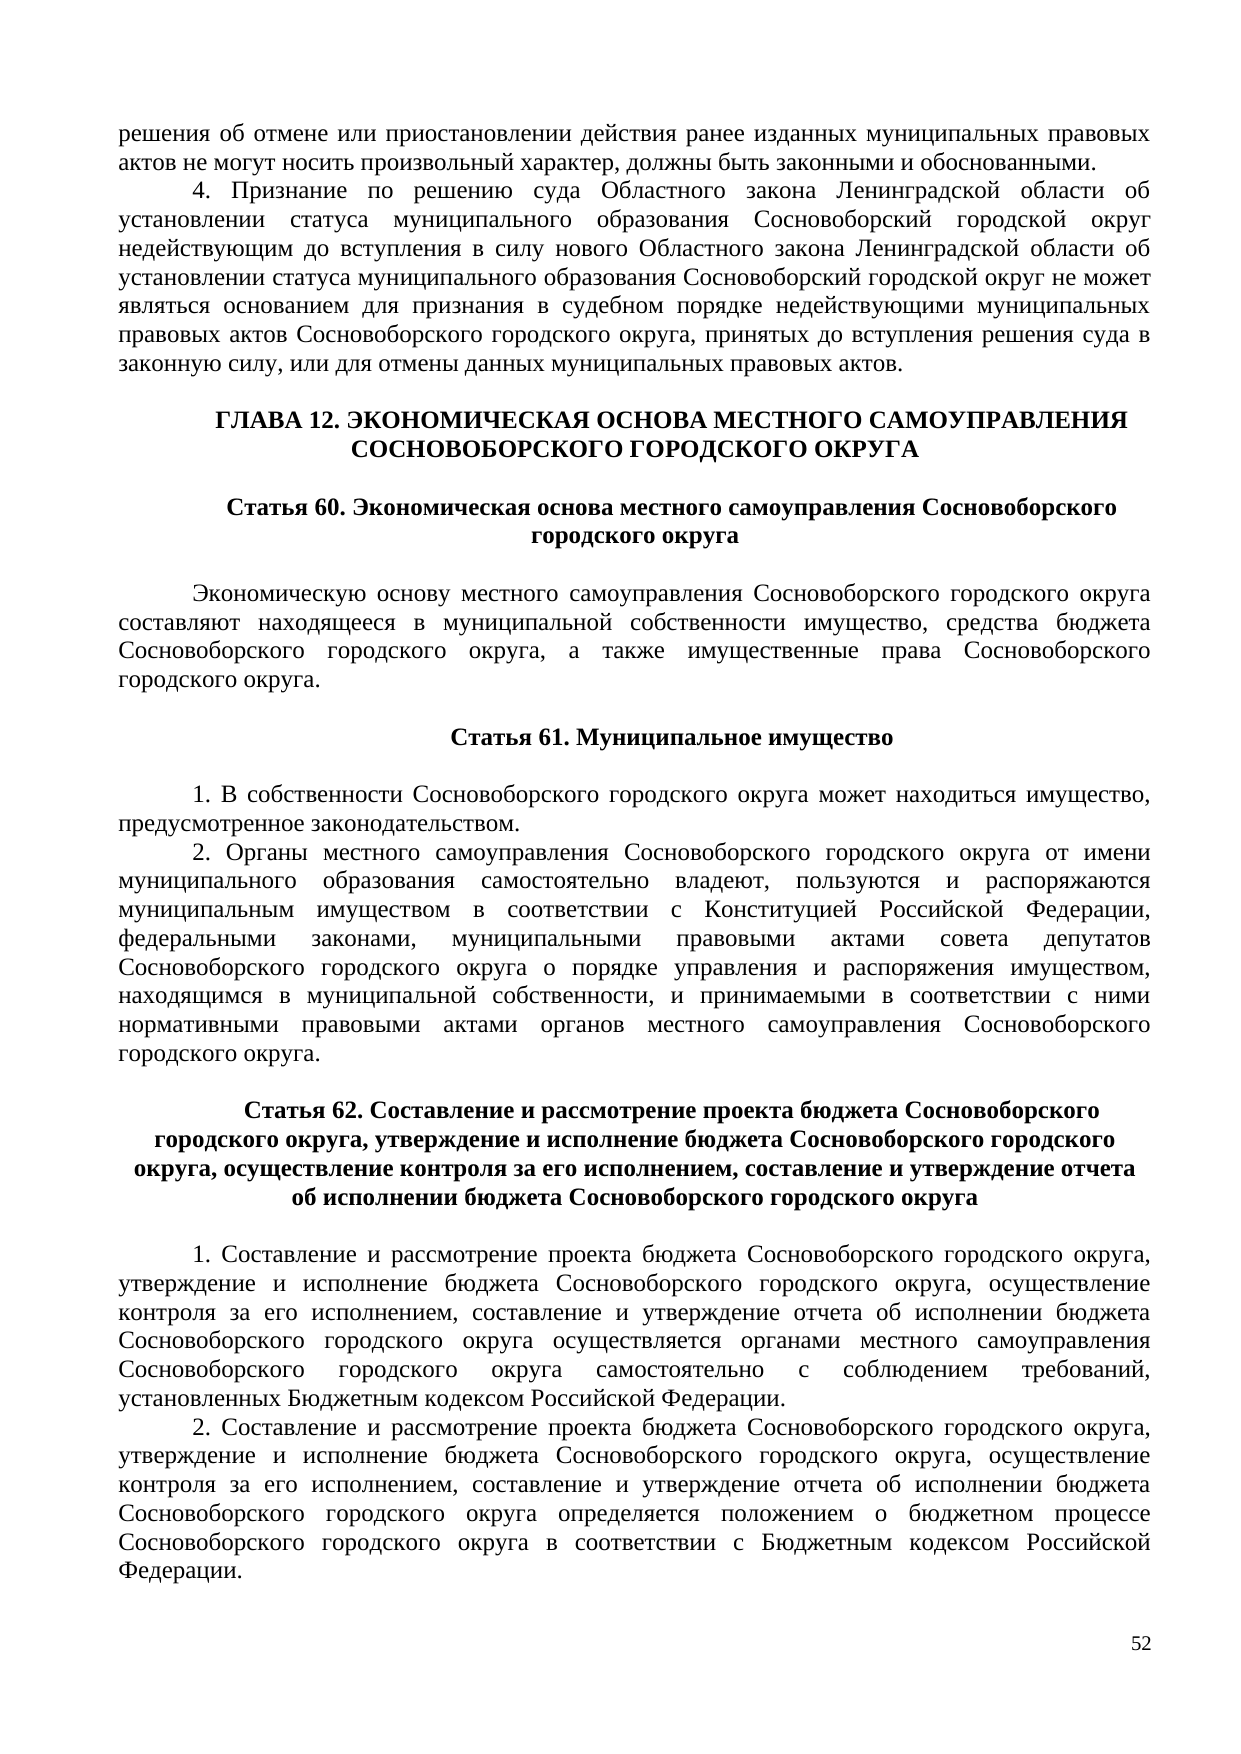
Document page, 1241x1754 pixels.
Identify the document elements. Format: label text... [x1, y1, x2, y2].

text Статья 62. Составление и рассмотрение проекта бюджета Сосновоборского городского округа, утверждение и исполнение бюджета Сосновоборского городского округа, осуществление контроля за его исполнением, составление и утверждение отчета об исполнении бюджета Сосновоборского городского округа [118, 1096, 1152, 1211]
text 1. Составление и рассмотрение проекта бюджета Сосновоборского городского округа, утверждение и исполнение бюджета Сосновоборского городского округа, осуществление контроля за его исполнением, составление и утверждение отчета об исполнении бюджета Сосновоборского городского округа осуществляется органами местного самоуправления Сосновоборского городского округа самостоятельно с соблюдением требований, установленных Бюджетным кодексом Российской Федерации. [118, 1239, 1152, 1412]
text 1. В собственности Сосновоборского городского округа может находиться имущество, предусмотренное законодательством. [118, 779, 1152, 837]
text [118, 118, 1152, 176]
text Экономическую основу местного самоуправления Сосновоборского городского округа составляют находящееся в муниципальной собственности имущество, средства бюджета Сосновоборского городского округа, а также имущественные права Сосновоборского городского округа. [118, 578, 1152, 693]
text Статья 60. Экономическая основа местного самоуправления Сосновоборского городского округа [118, 492, 1152, 549]
text 2. Органы местного самоуправления Сосновоборского городского округа от имени муниципального образования самостоятельно владеют, пользуются и распоряжаются муниципальным имуществом в соответствии с Конституцией Российской Федерации, федеральными законами, муниципальными правовыми актами совета депутатов Сосновоборского городского округа о порядке управления и распоряжения имуществом, находящимся в муниципальной собственности, и принимаемыми в соответствии с ними нормативными правовыми актами органов местного самоуправления Сосновоборского городского округа. [118, 837, 1152, 1067]
text ГЛАВА 12. ЭКОНОМИЧЕСКАЯ ОСНОВА МЕСТНОГО САМОУПРАВЛЕНИЯ СОСНОВОБОРСКОГО ГОРОДСКОГО ОКРУГА [118, 406, 1152, 463]
text 2. Составление и рассмотрение проекта бюджета Сосновоборского городского округа, утверждение и исполнение бюджета Сосновоборского городского округа, осуществление контроля за его исполнением, составление и утверждение отчета об исполнении бюджета Сосновоборского городского округа определяется положением о бюджетном процессе Сосновоборского городского округа в соответствии с Бюджетным кодексом Российской Федерации. [118, 1412, 1152, 1584]
text Статья 61. Муниципальное имущество [118, 722, 1152, 751]
text 4. Признание по решению суда Областного закона Ленинградской области об установлении статуса муниципального образования Сосновоборский городской округ недействующим до вступления в силу нового Областного закона Ленинградской области об установлении статуса муниципального образования Сосновоборский городской округ не может являться основанием для признания в судебном порядке недействующими муниципальных правовых актов Сосновоборского городского округа, принятых до вступления решения суда в законную силу, или для отмены данных муниципальных правовых актов. [118, 176, 1152, 377]
